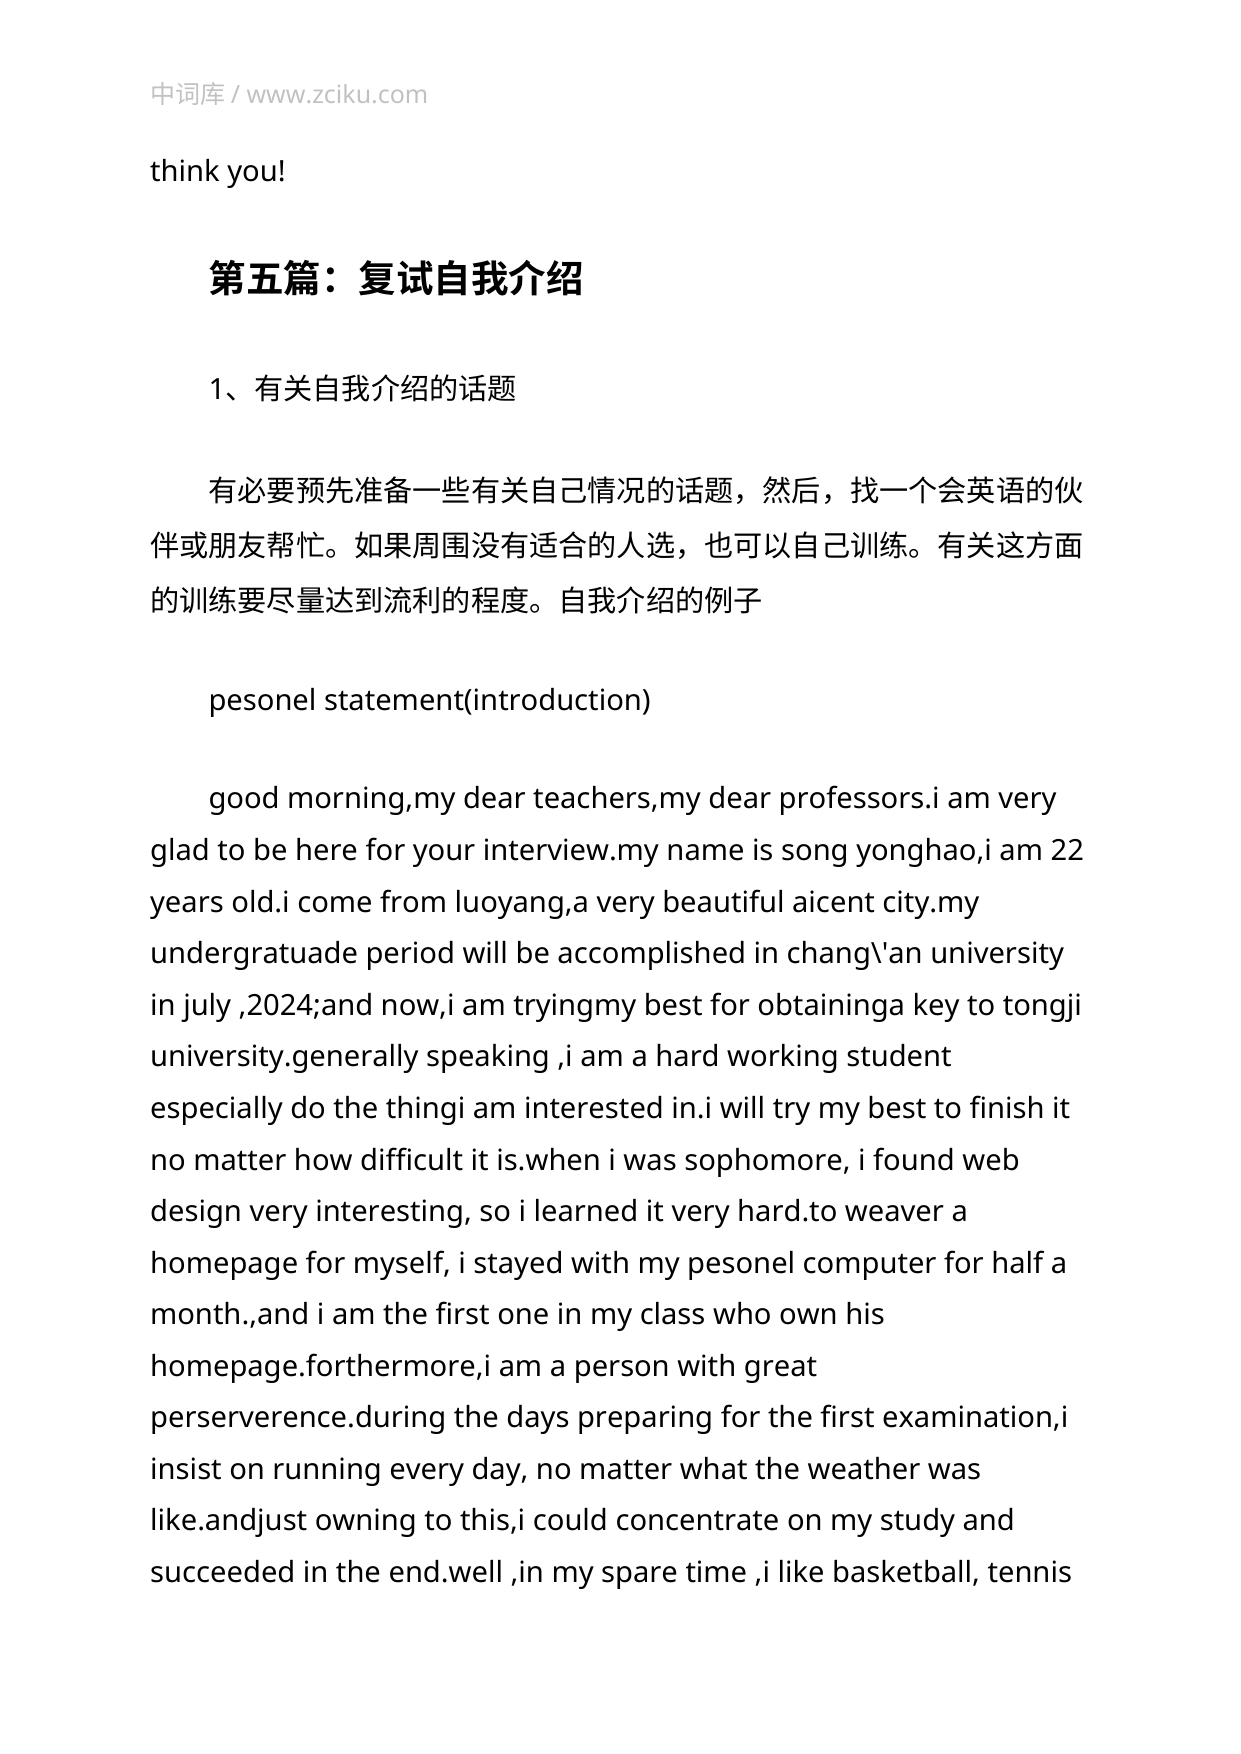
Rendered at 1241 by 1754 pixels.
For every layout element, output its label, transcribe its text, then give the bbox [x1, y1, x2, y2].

text 1、有关自我介绍的话题 [150, 366, 1090, 408]
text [150, 778, 1090, 1591]
text 第五篇：复试自我介绍 [150, 248, 1090, 303]
text pesonel statement(introduction) [150, 679, 1090, 719]
text 有必要预先准备一些有关自己情况的话题，然后，找一个会英语的伙伴或朋友帮忙。如果周围没有适合的人选，也可以自己训练。有关这方面的训练要尽量达到流利的程度。自我介绍的例子 [150, 468, 1090, 620]
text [150, 150, 1090, 190]
